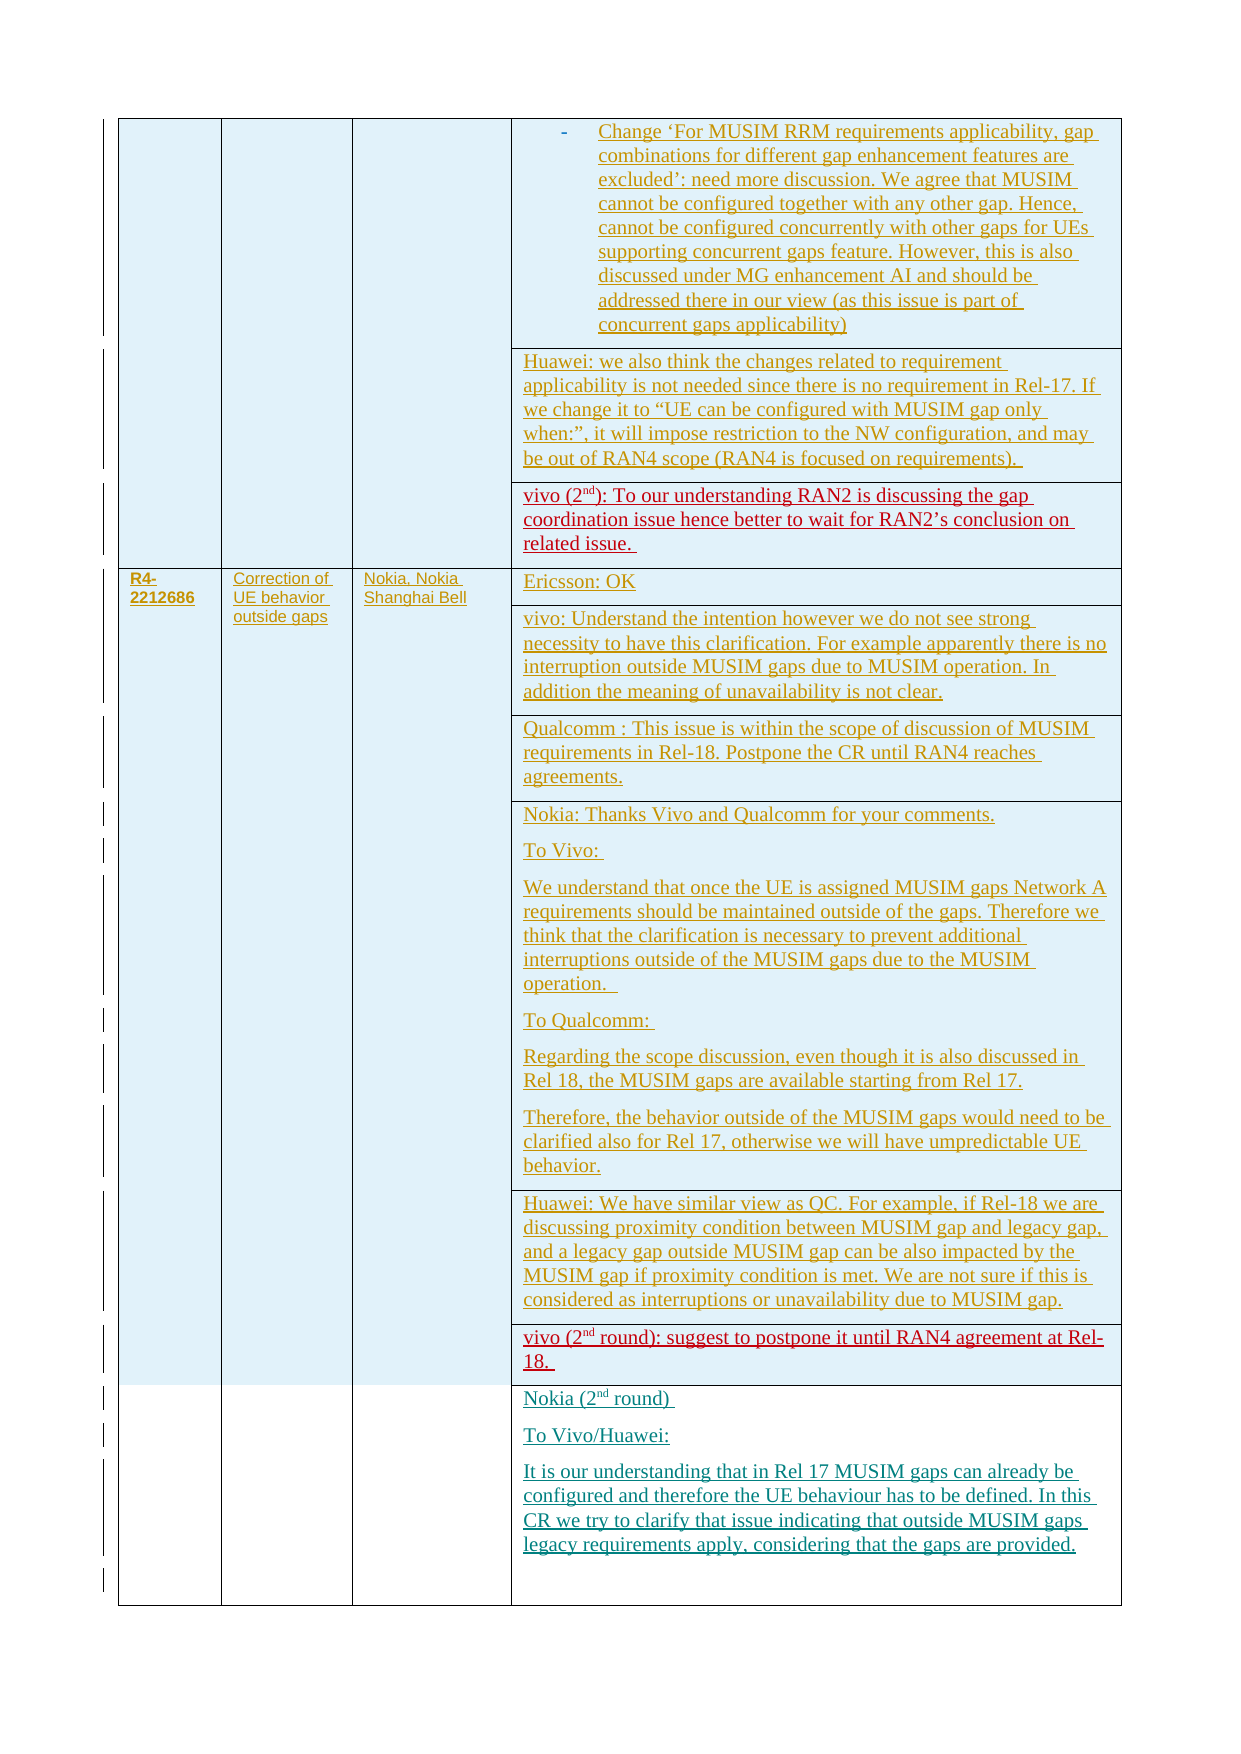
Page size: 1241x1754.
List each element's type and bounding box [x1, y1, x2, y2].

table_cell [512, 1386, 1121, 1605]
